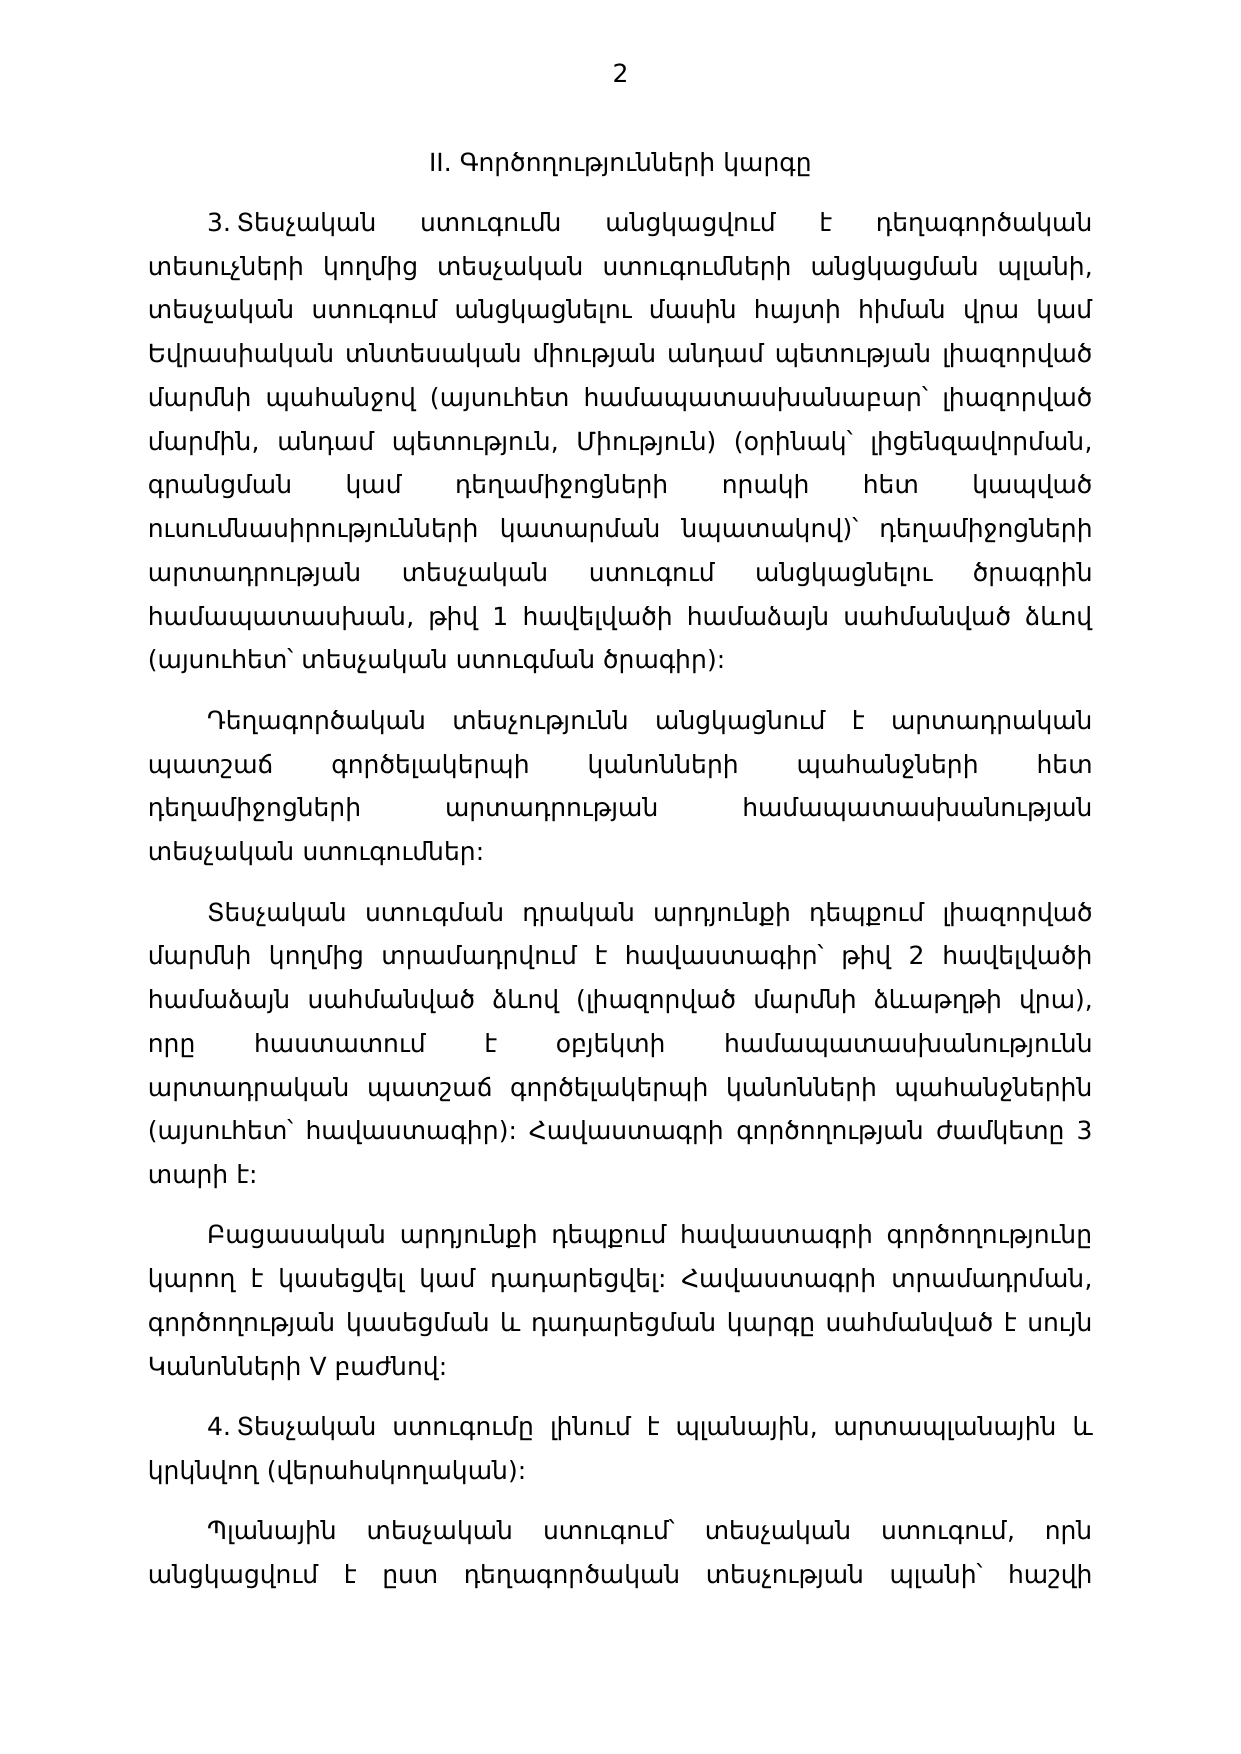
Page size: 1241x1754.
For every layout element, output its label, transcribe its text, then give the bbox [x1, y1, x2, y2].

text 3․ Տեսչական ստուգումն անցկացվում է դեղագործական տեսուչների կողմից տեսչական ստուգումների անցկացման պլանի, տեսչական ստուգում անցկացնելու մասին հայտի հիման վրա կամ Եվրասիական տնտեսական միության անդամ պետության լիազորված մարմնի պահանջով (այսուհետ համապատասխանաբար՝ լիազորված մարմին, անդամ պետություն, Միություն) (օրինակ՝ լիցենզավորման, գրանցման կամ դեղամիջոցների որակի հետ կապված ուսումնասիրությունների կատարման նպատակով)՝ դեղամիջոցների արտադրության տեսչական ստուգում անցկացնելու ծրագրին համապատասխան, թիվ 1 հավելվածի համաձայն սահմանված ձևով (այսուհետ՝ տեսչական ստուգման ծրագիր): [148, 208, 1092, 675]
text II. Գործողությունների կարգը [148, 148, 1092, 177]
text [148, 1516, 1092, 1589]
text Դեղագործական տեսչությունն անցկացնում է արտադրական պատշաճ գործելակերպի կանոնների պահանջների հետ դեղամիջոցների արտադրության համապատասխանության տեսչական ստուգումներ: [148, 706, 1092, 866]
text Տեսչական ստուգման դրական արդյունքի դեպքում լիազորված մարմնի կողմից տրամադրվում է հավաստագիր՝ թիվ 2 հավելվածի համաձայն սահմանված ձևով (լիազորված մարմնի ձևաթղթի վրա), որը հաստատում է օբյեկտի համապատասխանությունն արտադրական պատշաճ գործելակերպի կանոնների պահանջներին (այսուհետ՝ հավաստագիր): Հավաստագրի գործողության ժամկետը 3 տարի է: [148, 898, 1092, 1189]
text 4․ Տեսչական ստուգումը լինում է պլանային, արտապլանային և կրկնվող (վերահսկողական): [148, 1412, 1092, 1485]
text Բացասական արդյունքի դեպքում հավաստագրի գործողությունը կարող է կասեցվել կամ դադարեցվել: Հավաստագրի տրամադրման, գործողության կասեցման և դադարեցման կարգը սահմանված է սույն Կանոնների V բաժնով: [148, 1221, 1092, 1381]
